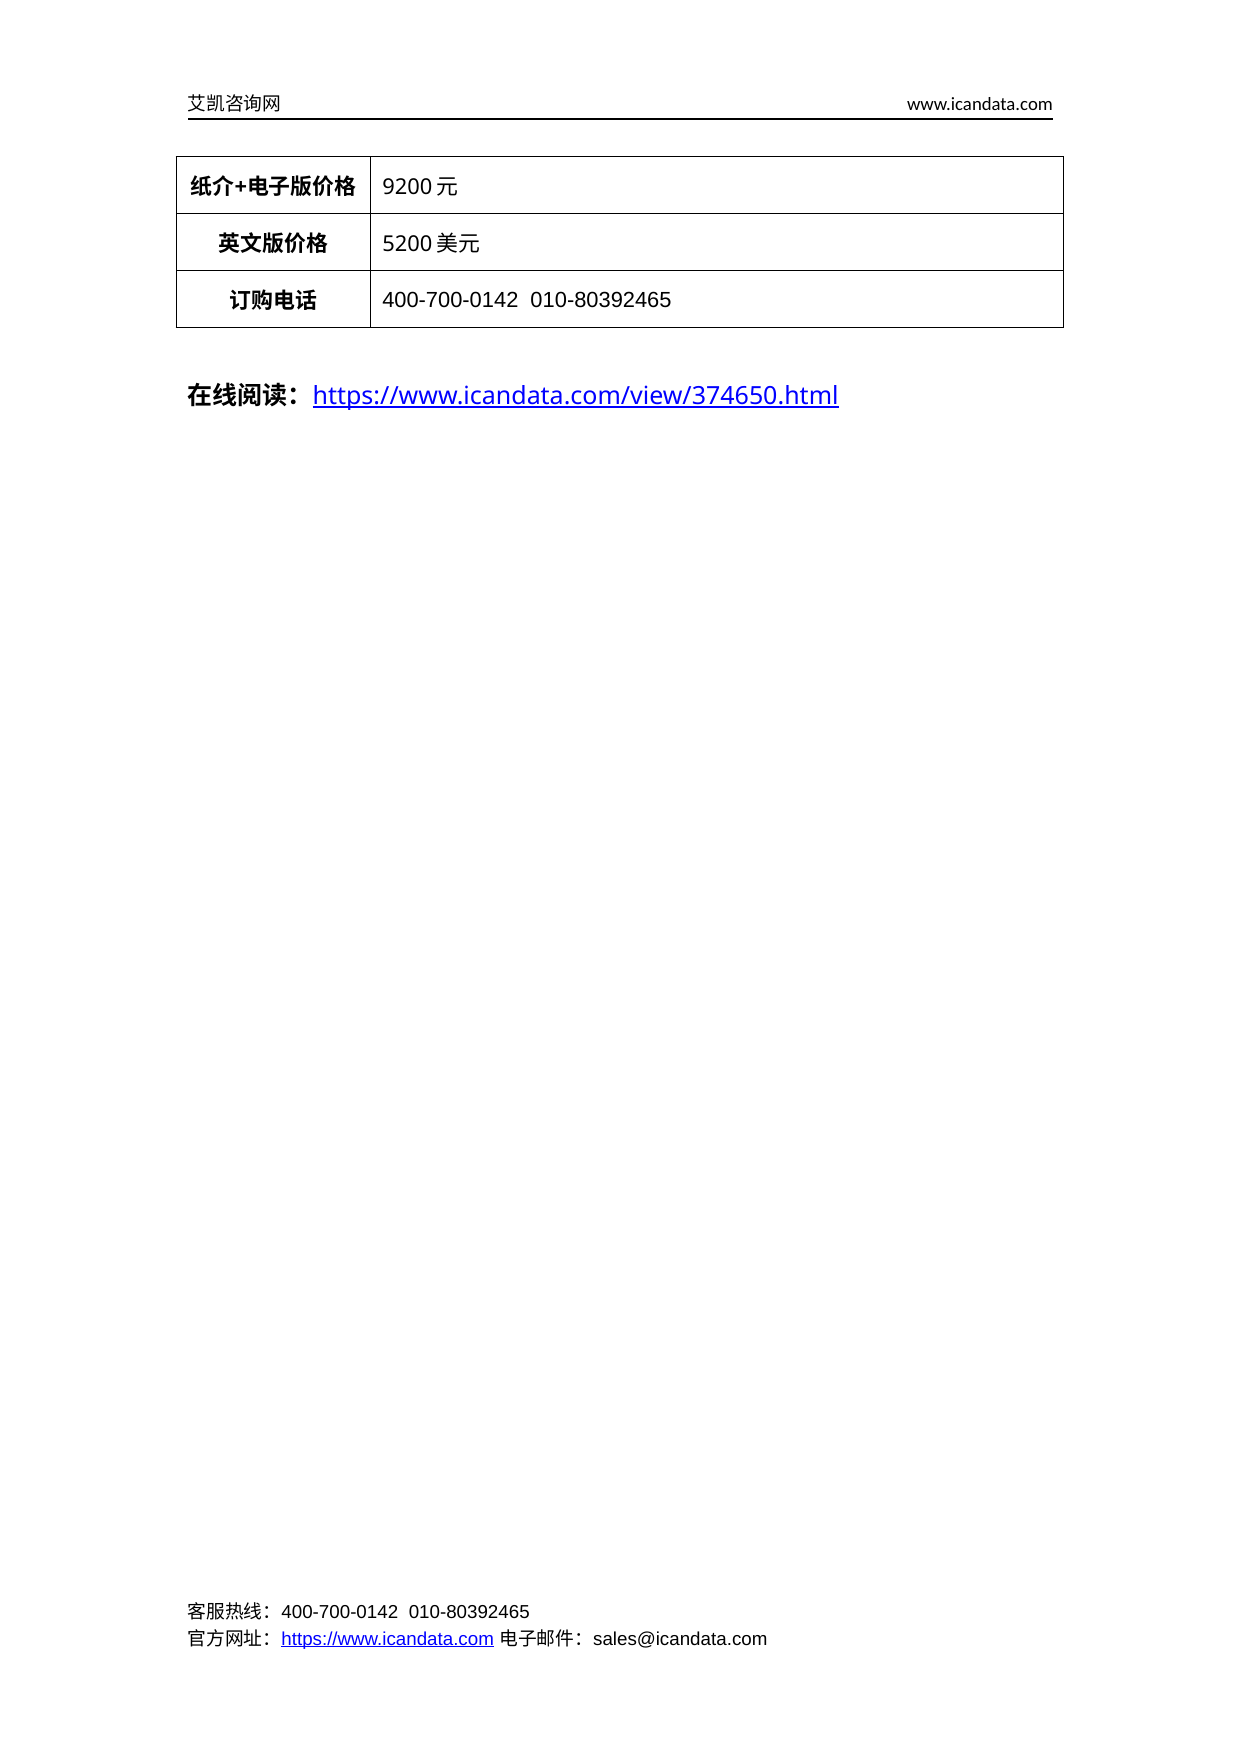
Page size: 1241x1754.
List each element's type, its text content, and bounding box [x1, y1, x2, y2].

table_cell 英文版价格 [177, 214, 370, 270]
table_cell 订购电话 [177, 271, 370, 327]
table_cell 9200元 [371, 157, 1063, 213]
table_cell 5200美元 [371, 214, 1063, 270]
table_cell 纸介+电子版价格 [177, 157, 370, 213]
table_cell 400-700-0142 010-80392465 [371, 271, 1063, 327]
text 在线阅读：https://www.icandata.com/view/374650.html [187, 361, 1053, 426]
